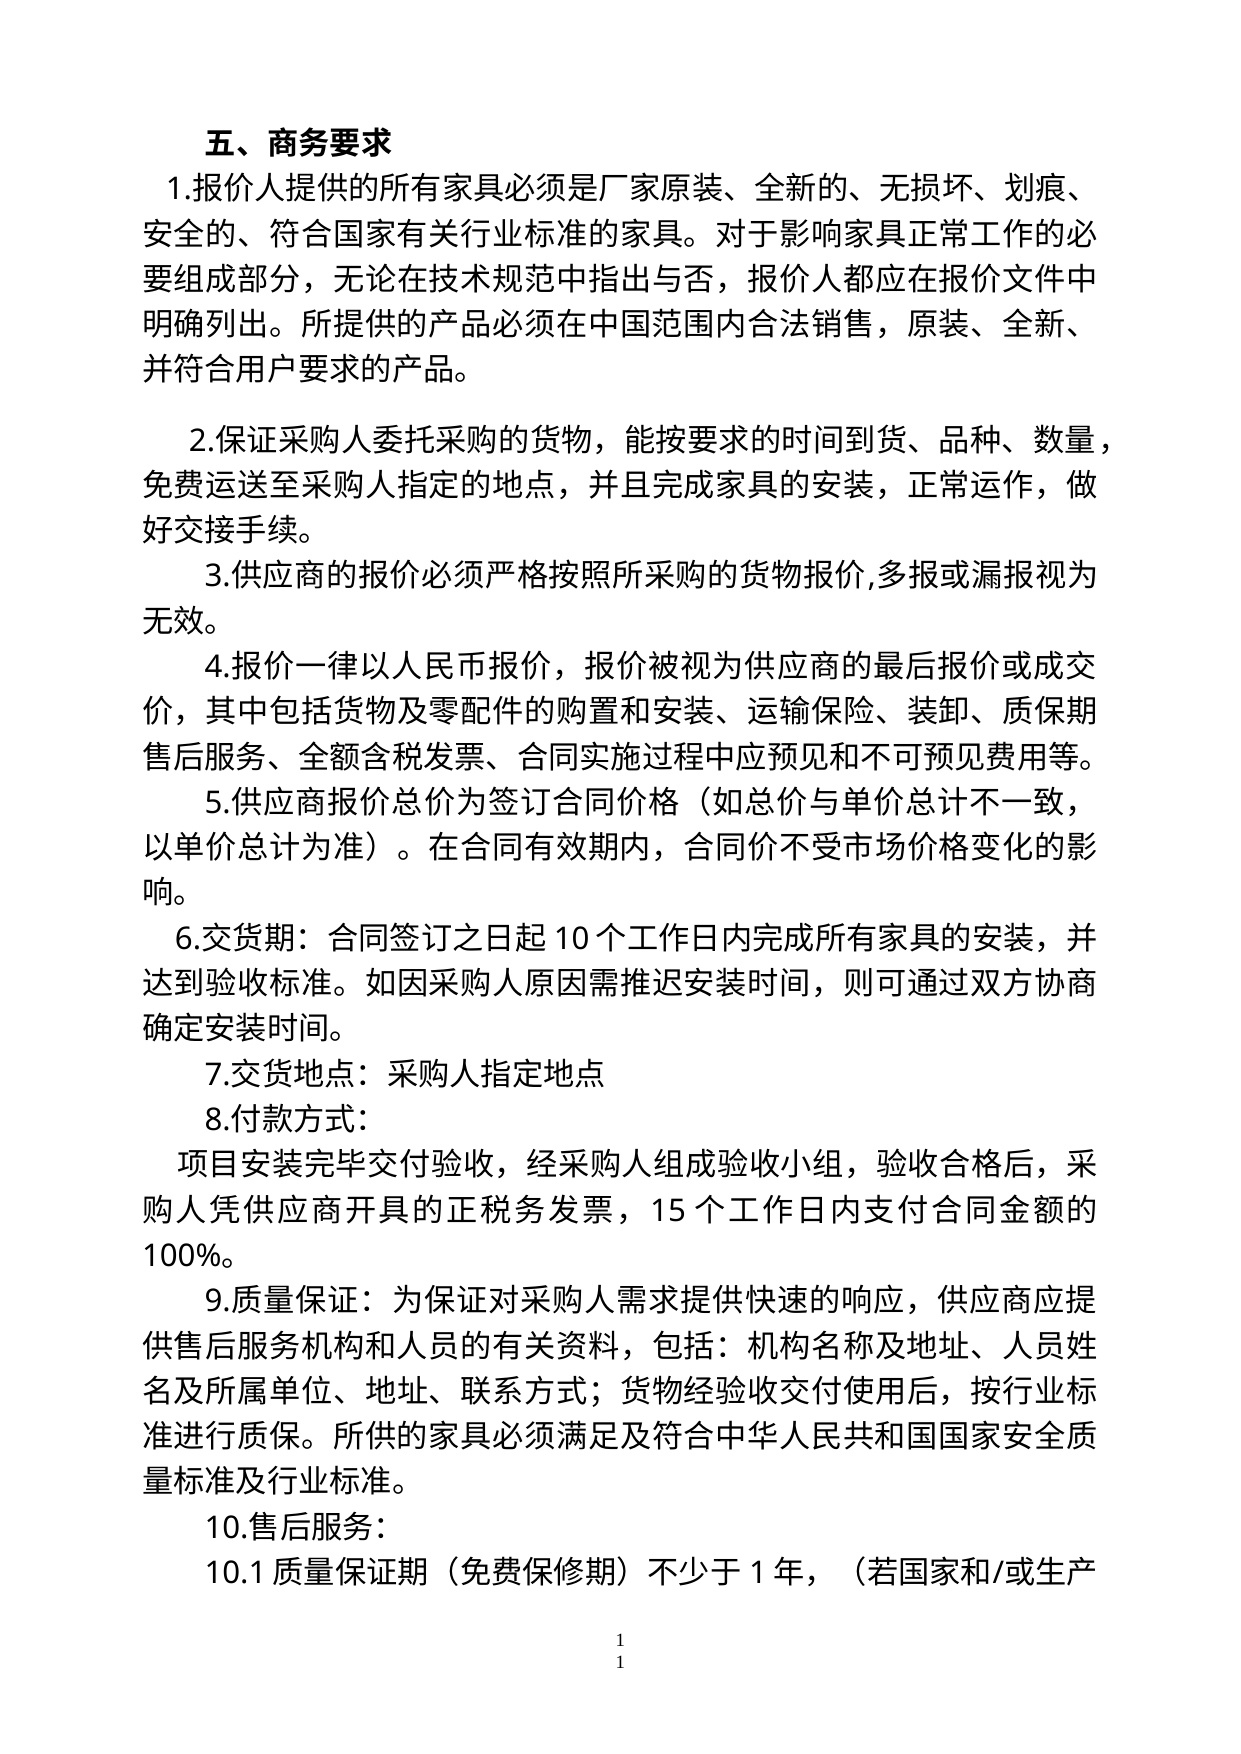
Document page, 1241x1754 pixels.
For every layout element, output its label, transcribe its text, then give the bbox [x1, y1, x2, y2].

text 五、商务要求 [142, 118, 1098, 163]
text 7.交货地点：采购人指定地点 [142, 1049, 1098, 1094]
text 5.供应商报价总价为签订合同价格（如总价与单价总计不一致，以单价总计为准）。在合同有效期内，合同价不受市场价格变化的影响。 [142, 777, 1098, 913]
text 项目安装完毕交付验收，经采购人组成验收小组，验收合格后，采购人凭供应商开具的正税务发票，15个工作日内支付合同金额的100%。 [142, 1139, 1098, 1276]
text 2.保证采购人委托采购的货物，能按要求的时间到货、品种、数量，免费运送至采购人指定的地点，并且完成家具的安装，正常运作，做好交接手续。 [142, 415, 1098, 551]
text 6.交货期：合同签订之日起10个工作日内完成所有家具的安装，并达到验收标准。如因采购人原因需推迟安装时间，则可通过双方协商确定安装时间。 [142, 913, 1098, 1049]
text 10.售后服务： [142, 1502, 1098, 1547]
text 8.付款方式： [142, 1094, 1098, 1139]
text 4.报价一律以人民币报价，报价被视为供应商的最后报价或成交价，其中包括货物及零配件的购置和安装、运输保险、装卸、质保期售后服务、全额含税发票、合同实施过程中应预见和不可预见费用等。 [142, 641, 1098, 777]
text 9.质量保证：为保证对采购人需求提供快速的响应，供应商应提供售后服务机构和人员的有关资料，包括：机构名称及地址、人员姓名及所属单位、地址、联系方式；货物经验收交付使用后，按行业标准进行质保。所供的家具必须满足及符合中华人民共和国国家安全质量标准及行业标准。 [142, 1276, 1098, 1502]
text 1.报价人提供的所有家具必须是厂家原装、全新的、无损坏、划痕、安全的、符合国家有关行业标准的家具。对于影响家具正常工作的必要组成部分，无论在技术规范中指出与否，报价人都应在报价文件中明确列出。所提供的产品必须在中国范围内合法销售，原装、全新、并符合用户要求的产品。 [142, 163, 1098, 389]
text 3.供应商的报价必须严格按照所采购的货物报价,多报或漏报视为无效。 [142, 551, 1098, 641]
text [142, 1547, 1098, 1593]
